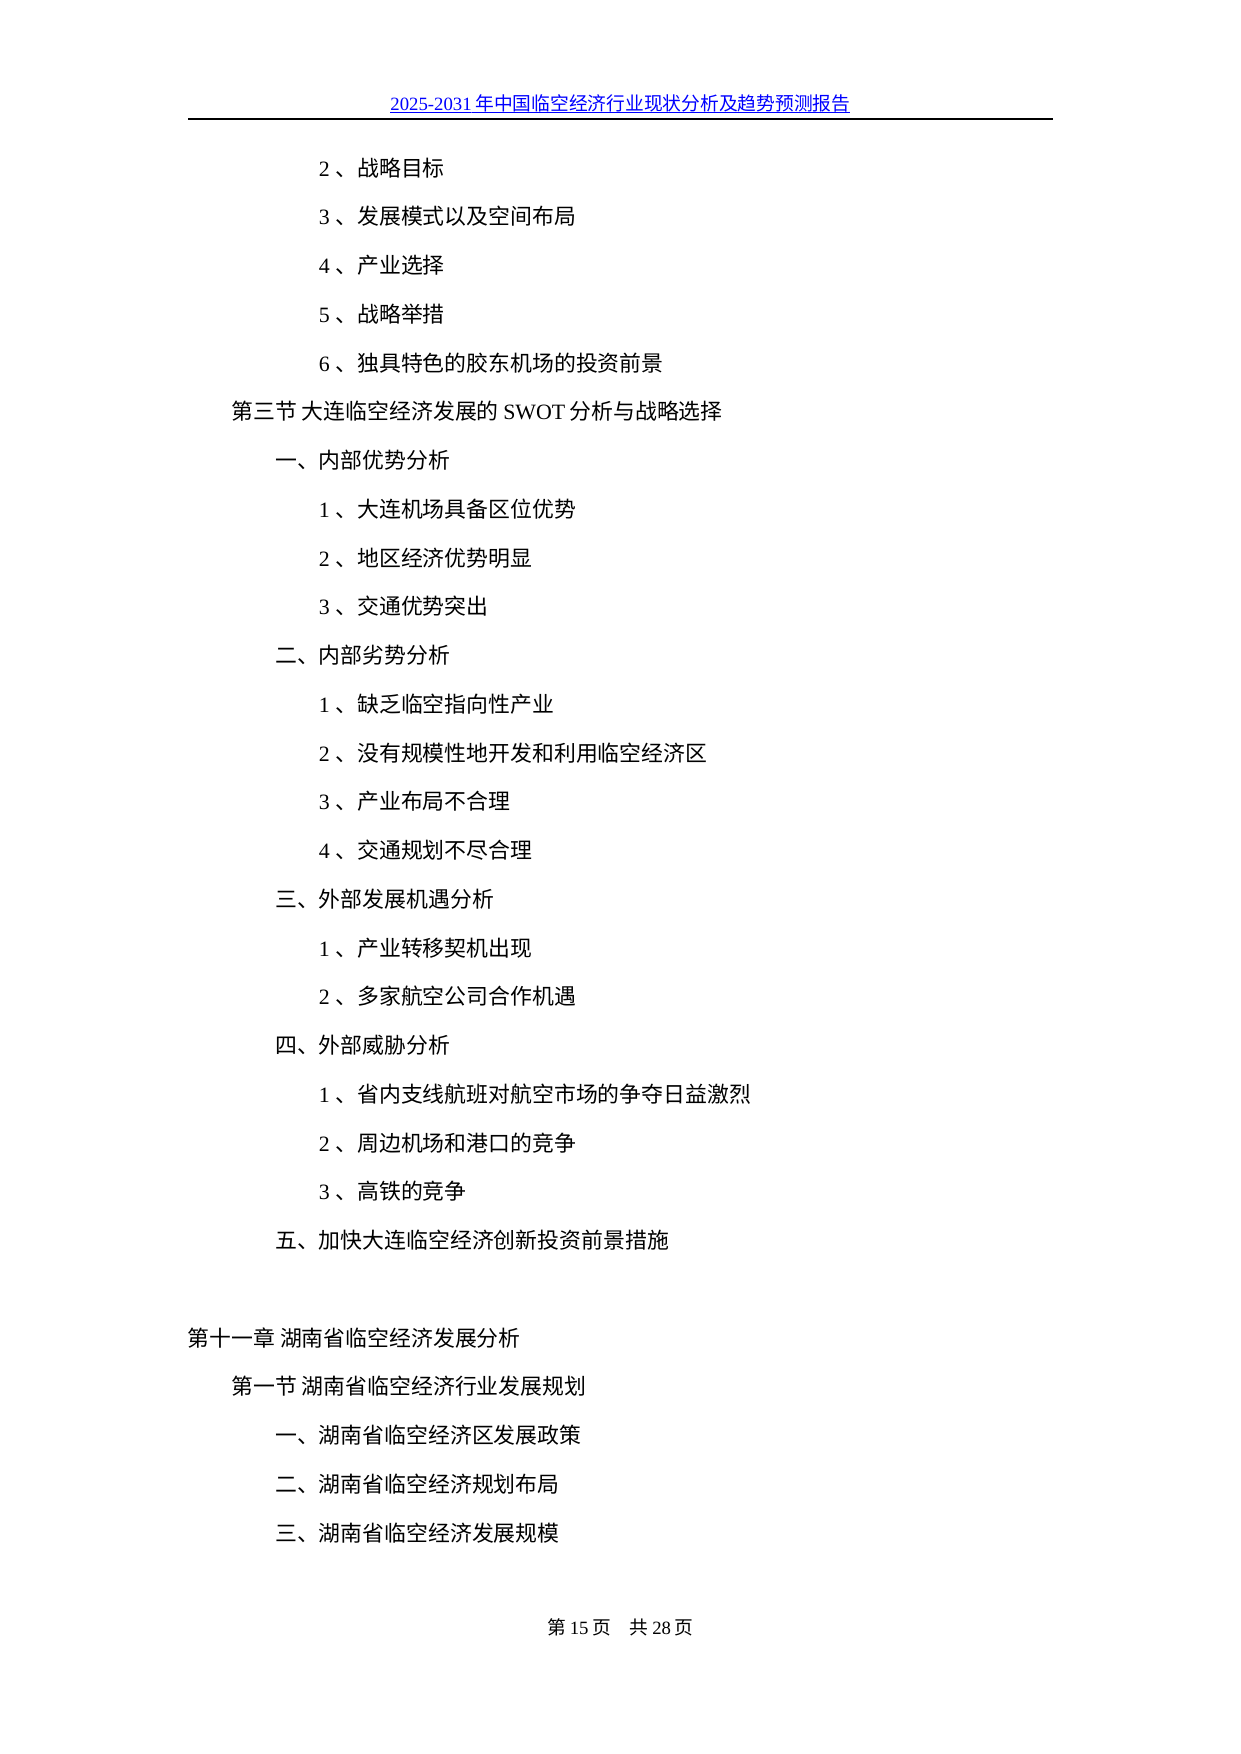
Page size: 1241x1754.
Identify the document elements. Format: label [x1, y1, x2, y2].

text [187, 150, 1053, 1548]
